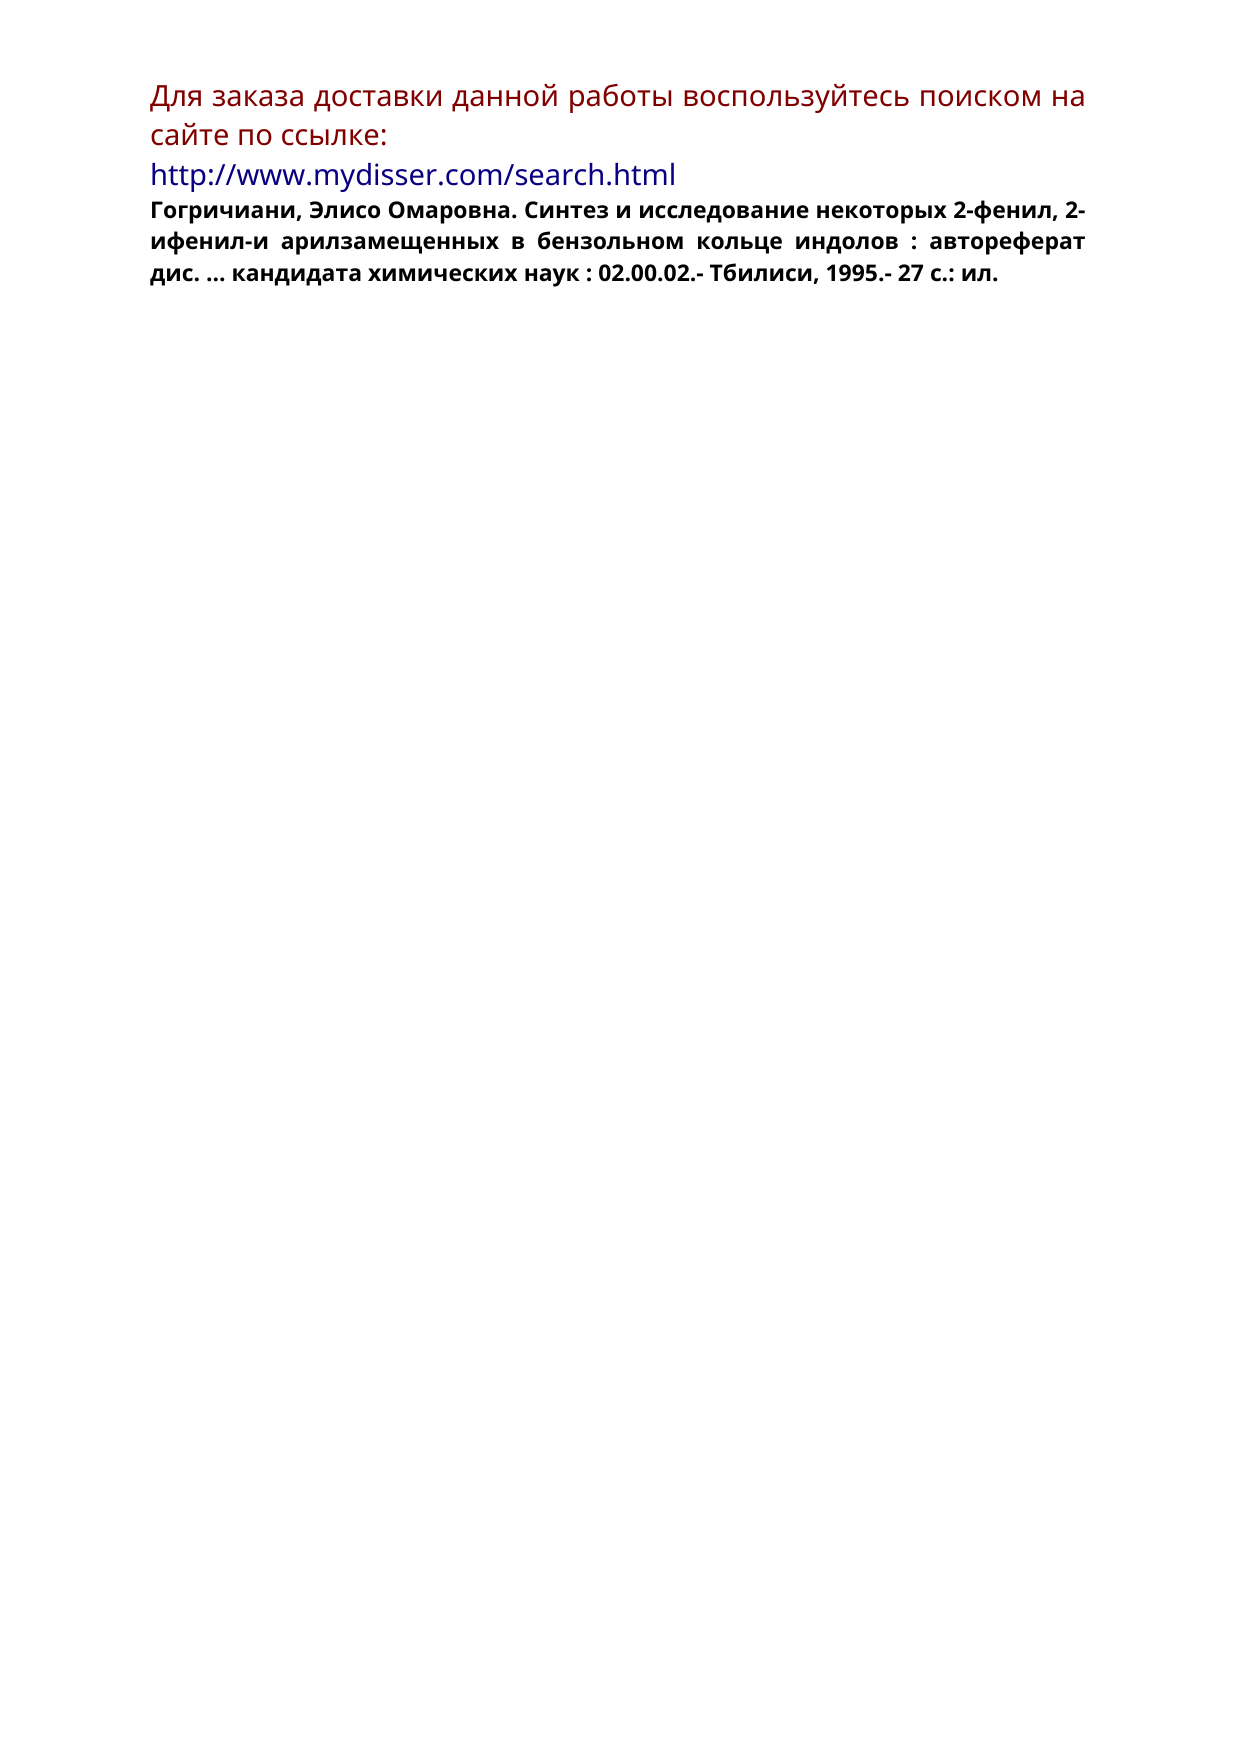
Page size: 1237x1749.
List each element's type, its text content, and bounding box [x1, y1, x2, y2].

text Гогричиани, Элисо Омаровна. Синтез и исследование некоторых 2-фенил, 2-ифенил-и арилзамещенных в бензольном кольце индолов : автореферат дис. ... кандидата химических наук : 02.00.02.- Тбилиси, 1995.- 27 с.: ил. [150, 194, 1086, 288]
